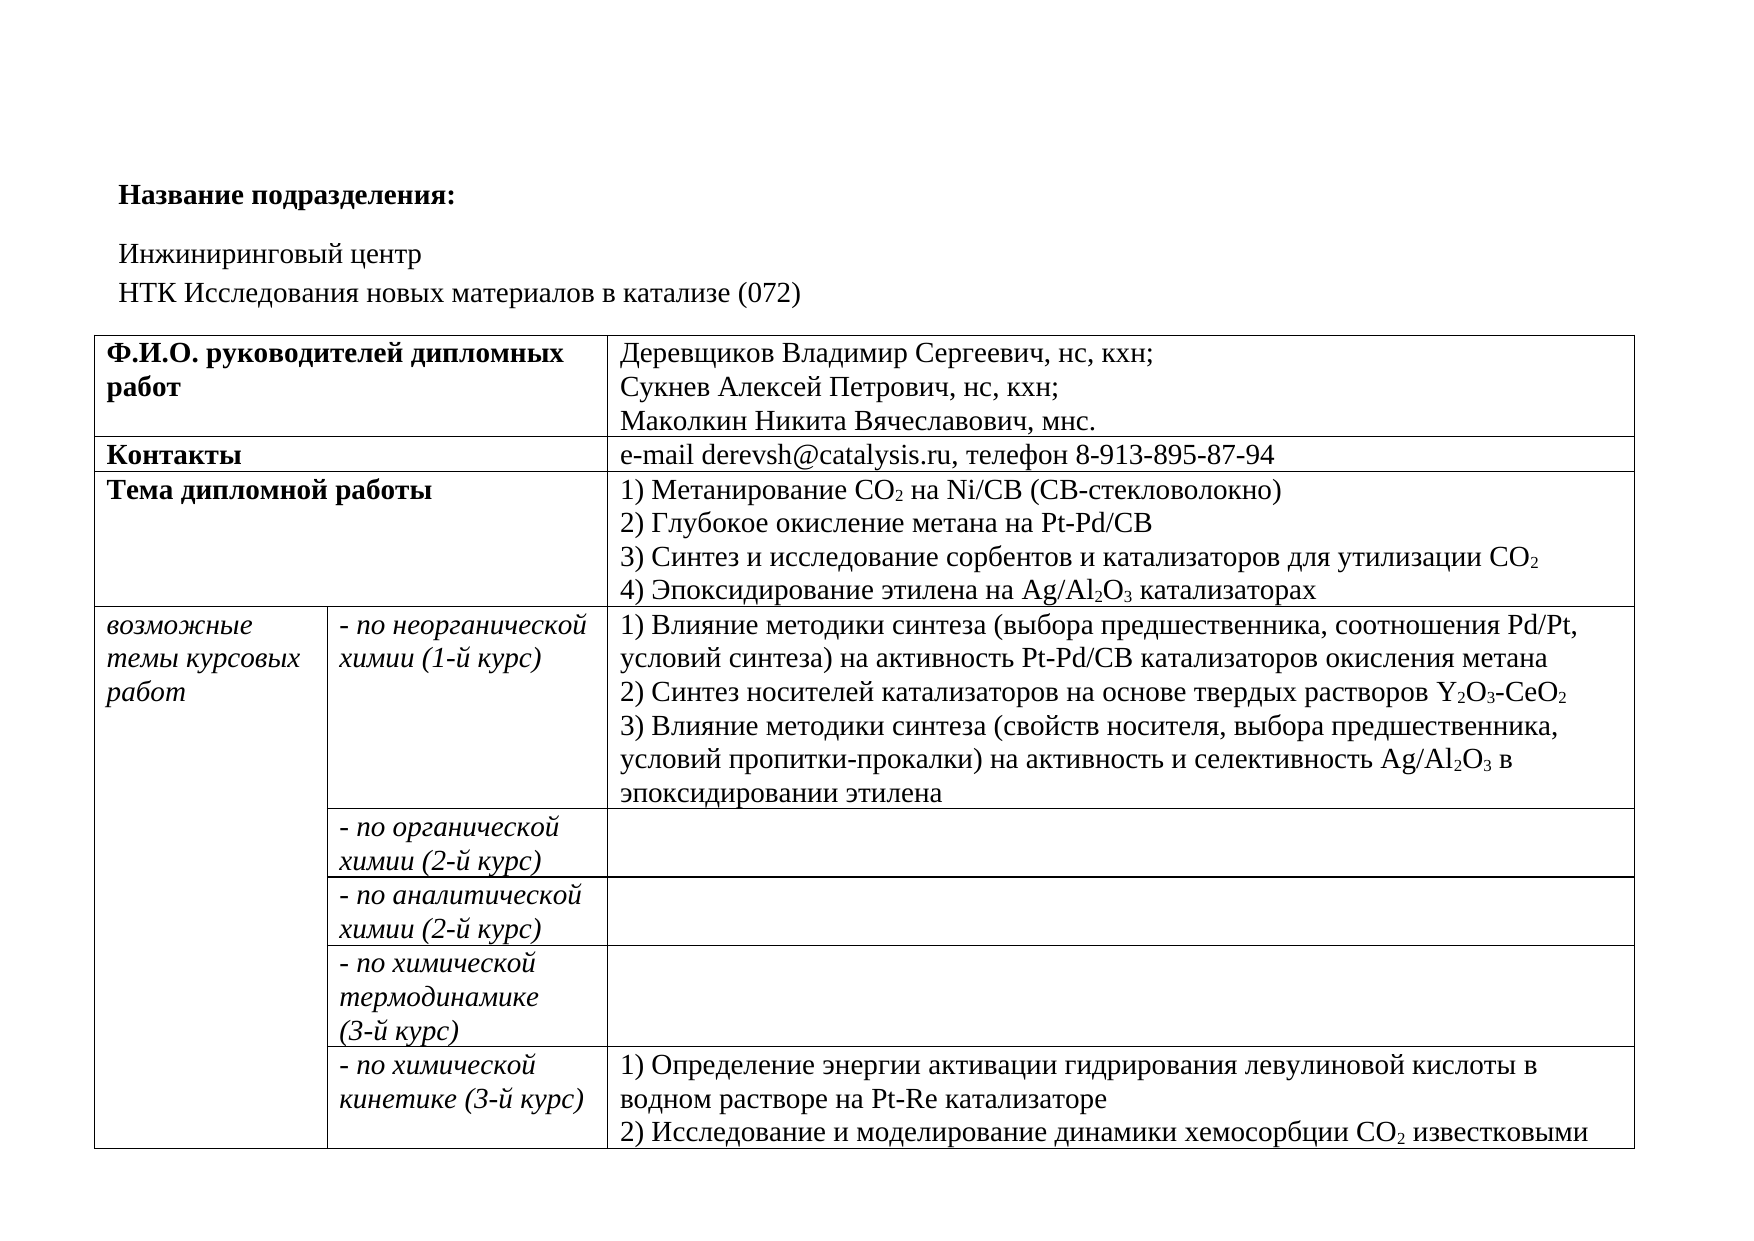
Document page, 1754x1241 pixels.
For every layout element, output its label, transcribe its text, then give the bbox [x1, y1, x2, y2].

table_cell 1) Метанирование CO2 на Ni/СВ (СВ-стекловолокно) 2) Глубокое окисление метана на Pt-Pd/СВ 3) Синтез и исследование сорбентов и катализаторов для утилизации СО2 4) Эпоксидирование этилена на Ag/Al2O3 катализаторах [608, 472, 1634, 606]
table_cell [608, 878, 1634, 944]
table_header Ф.И.О. руководителей дипломных работ [95, 336, 607, 436]
table_cell Тема дипломной работы [95, 472, 607, 606]
table_cell - по органической химии (2-й курс) [328, 809, 607, 876]
table_cell 1) Влияние методики синтеза (выбора предшественника, соотношения Pd/Pt, условий синтеза) на активность Pt-Pd/СВ катализаторов окисления метана 2) Синтез носителей катализаторов на основе твердых растворов Y2O3-CeО2 3) Влияние методики синтеза (свойств носителя, выбора предшественника, условий пропитки-прокалки) на активность и селективность Ag/Al2O3 в эпоксидировании этилена [608, 607, 1634, 808]
table_cell - по аналитической химии (2-й курс) [328, 878, 607, 944]
table_cell возможные темы курсовых работ [95, 607, 327, 1148]
table_cell [608, 946, 1634, 1046]
text Инжиниринговый центр НТК Исследования новых материалов в катализе (072) [118, 237, 1636, 309]
text Название подразделения: [118, 177, 1636, 211]
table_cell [608, 1047, 1634, 1148]
table_header Деревщиков Владимир Сергеевич, нс, кхн; Сукнев Алексей Петрович, нс, кхн; Маколкин Никита Вячеславович, мнс. [608, 336, 1634, 436]
table_cell Контакты [95, 437, 607, 471]
table_cell - по неорганической химии (1-й курс) [328, 607, 607, 808]
table_cell - по химической термодинамике (3-й курс) [328, 946, 607, 1046]
table_cell e-mail derevsh@catalysis.ru, телефон 8-913-895-87-94 [608, 437, 1634, 471]
table_cell [608, 809, 1634, 876]
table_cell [328, 1047, 607, 1148]
